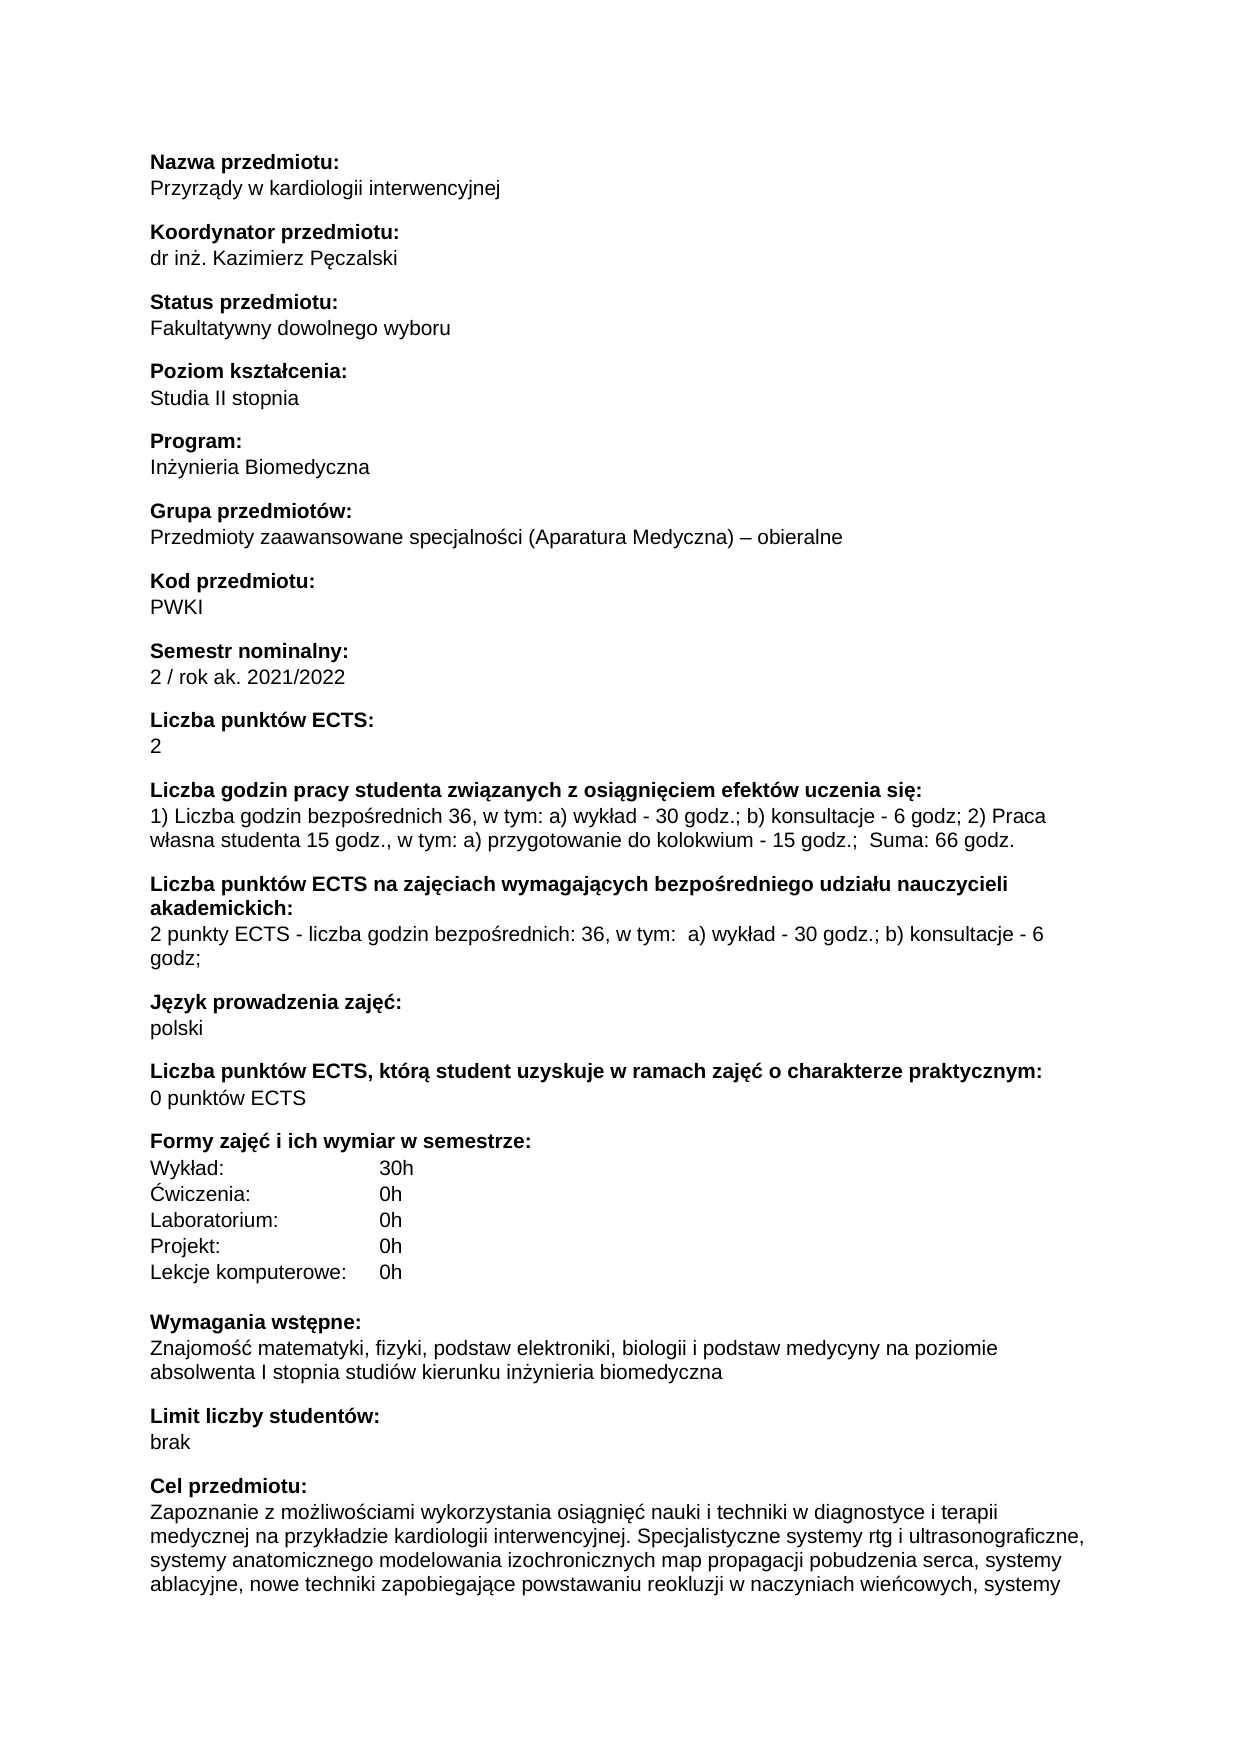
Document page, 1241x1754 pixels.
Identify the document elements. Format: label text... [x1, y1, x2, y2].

text polski [150, 1016, 1090, 1039]
text Inżynieria Biomedyczna [150, 455, 1090, 479]
table_cell Laboratorium: [140, 1208, 367, 1232]
text Studia II stopnia [150, 385, 1090, 409]
table_header Wykład: [140, 1156, 367, 1180]
text dr inż. Kazimierz Pęczalski [150, 246, 1090, 270]
text Cel przedmiotu: [150, 1473, 1090, 1497]
text Fakultatywny dowolnego wyboru [150, 316, 1090, 339]
text 2 / rok ak. 2021/2022 [150, 664, 1090, 688]
text Język prowadzenia zajęć: [150, 989, 1090, 1013]
text PWKI [150, 595, 1090, 619]
text Przyrządy w kardiologii interwencyjnej [150, 176, 1090, 200]
text Przedmioty zaawansowane specjalności (Aparatura Medyczna) – obieralne [150, 525, 1090, 549]
table_cell Lekcje komputerowe: [140, 1260, 367, 1284]
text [150, 1499, 1090, 1595]
text Status przedmiotu: [150, 289, 1090, 313]
text brak [150, 1430, 1090, 1454]
text Nazwa przedmiotu: [150, 150, 1090, 174]
text Kod przedmiotu: [150, 569, 1090, 593]
text Liczba punktów ECTS, którą student uzyskuje w ramach zajęć o charakterze praktycznym: [150, 1059, 1090, 1083]
text 0 punktów ECTS [150, 1085, 1090, 1109]
text 2 [150, 734, 1090, 758]
table_cell 0h [369, 1206, 597, 1232]
text Wymagania wstępne: [150, 1310, 1090, 1334]
table_cell Ćwiczenia: [140, 1182, 367, 1206]
text Program: [150, 429, 1090, 453]
text Semestr nominalny: [150, 638, 1090, 662]
text Grupa przedmiotów: [150, 499, 1090, 523]
text 1) Liczba godzin bezpośrednich 36, w tym: a) wykład - 30 godz.; b) konsultacje - 6 godz; 2) Praca własna studenta 15 godz., w tym: a) przygotowanie do kolokwium - 15 godz.; Suma: 66 godz. [150, 804, 1090, 852]
text Formy zajęć i ich wymiar w semestrze: [150, 1129, 1090, 1153]
text 2 punkty ECTS - liczba godzin bezpośrednich: 36, w tym: a) wykład - 30 godz.; b) konsultacje - 6 godz; [150, 922, 1090, 970]
text Liczba punktów ECTS: [150, 708, 1090, 732]
table_cell 0h [369, 1258, 597, 1284]
text Poziom kształcenia: [150, 359, 1090, 383]
table_cell 0h [369, 1180, 597, 1206]
text Koordynator przedmiotu: [150, 220, 1090, 244]
text Liczba godzin pracy studenta związanych z osiągnięciem efektów uczenia się: [150, 778, 1090, 802]
table_cell Projekt: [140, 1234, 367, 1258]
text Limit liczby studentów: [150, 1404, 1090, 1428]
text Znajomość matematyki, fizyki, podstaw elektroniki, biologii i podstaw medycyny na poziomie absolwenta I stopnia studiów kierunku inżynieria biomedyczna [150, 1336, 1090, 1384]
table_header 30h [369, 1156, 597, 1180]
table_cell 0h [369, 1232, 597, 1258]
text Liczba punktów ECTS na zajęciach wymagających bezpośredniego udziału nauczycieli akademickich: [150, 872, 1090, 920]
